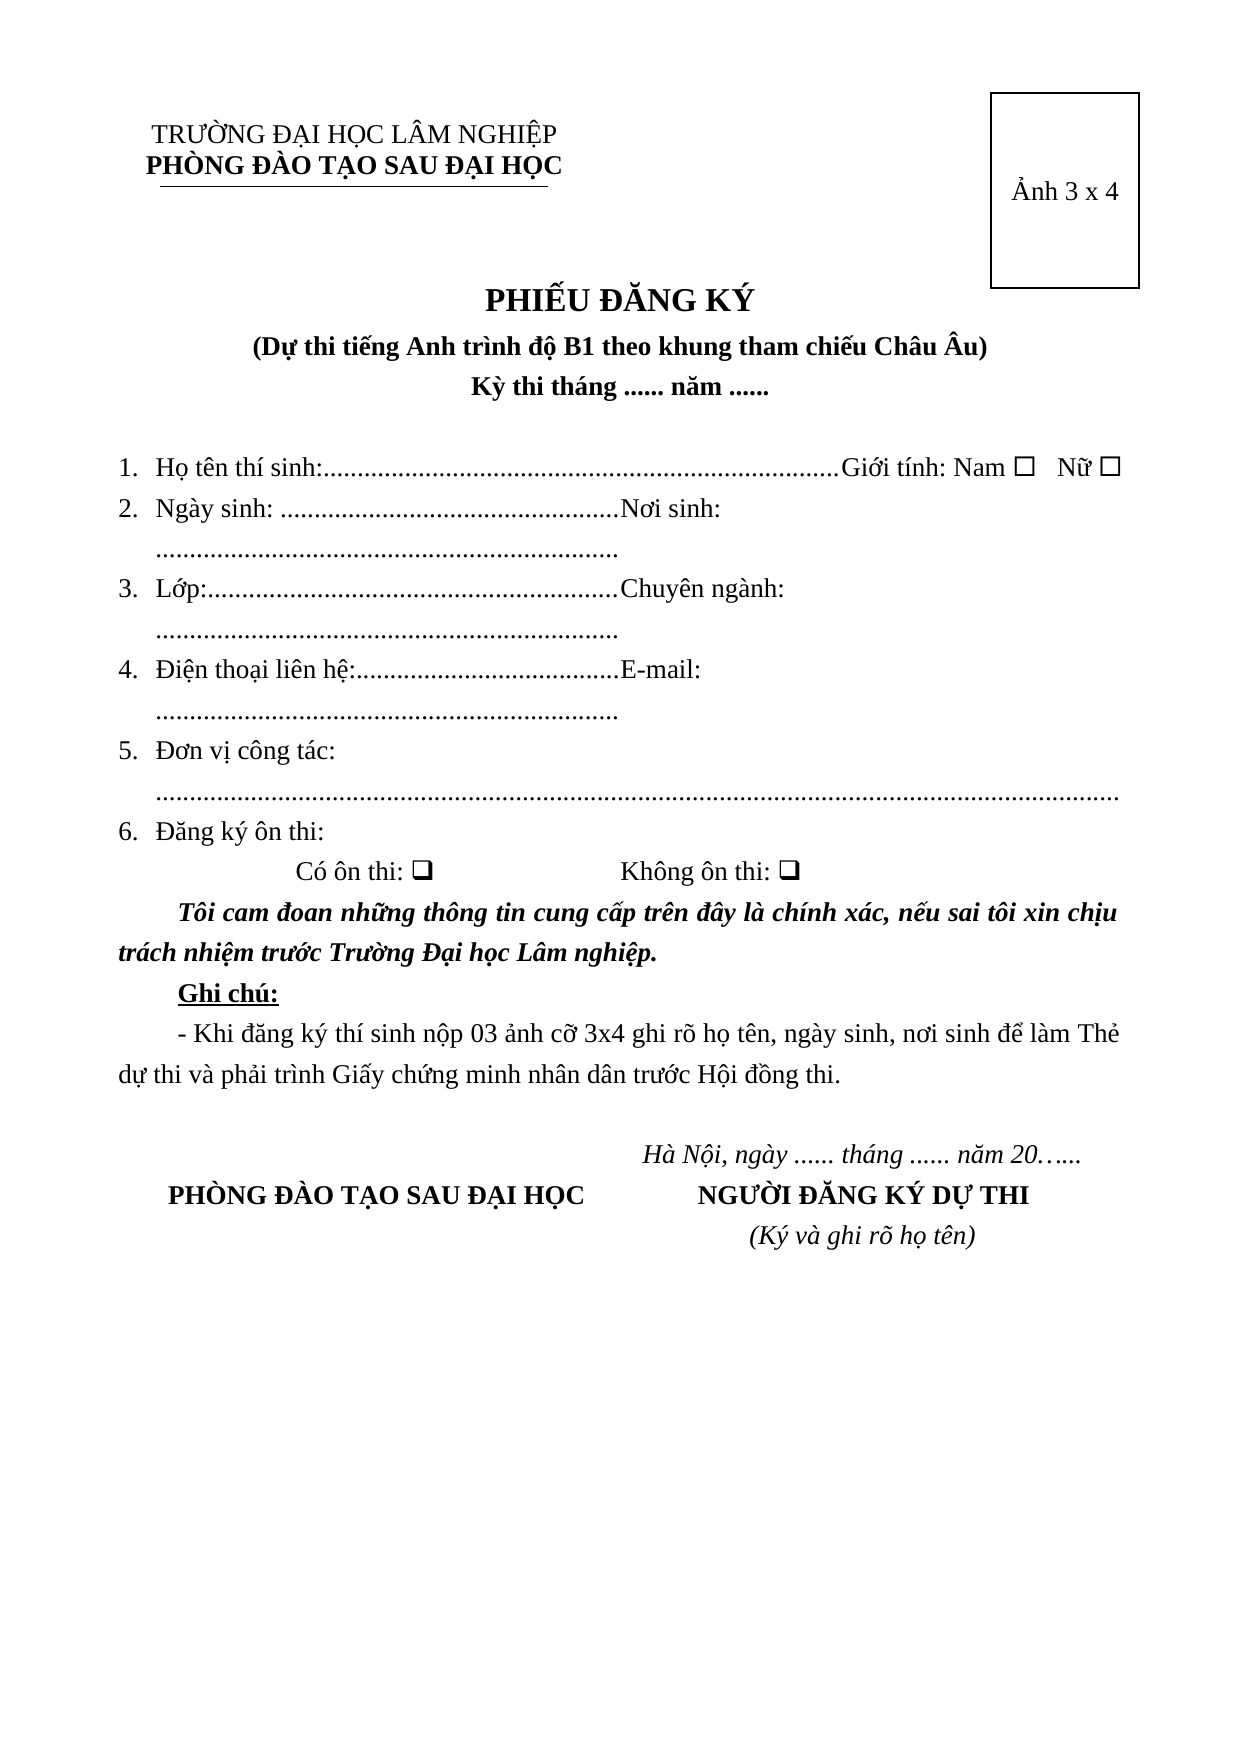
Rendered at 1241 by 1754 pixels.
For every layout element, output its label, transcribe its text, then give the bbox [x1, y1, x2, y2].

list Điện thoại liên hệ: E-mail: [118, 653, 1122, 725]
text Có ôn thi: Không ôn thi: [118, 855, 1122, 887]
text Tôi cam đoan những thông tin cung cấp trên đây là chính xác, nếu sai tôi xin chịu trách nhiệm trước Trường Đại học Lâm nghiệp. [118, 896, 1122, 968]
list Lớp: Chuyên ngành: [118, 572, 1122, 644]
list Họ tên thí sinh: Giới tính: Nam Nữ [118, 451, 1122, 482]
text (Dự thi tiếng Anh trình độ B1 theo khung tham chiếu Châu Âu) [118, 330, 1122, 361]
list Ngày sinh: Nơi sinh: [118, 492, 1122, 563]
text TRƯỜNG ĐẠI HỌC LÂM NGHIỆP [118, 118, 990, 149]
table_header Hà Nội, ngày ...... tháng ...... năm 20…... NGƯỜI ĐĂNG KÝ DỰ THI (Ký và ghi rõ họ tên) [620, 1139, 1107, 1258]
text Kỳ thi tháng ...... năm ...... [118, 370, 1122, 401]
text PHÒNG ĐÀO TẠO SAU ĐẠI HỌC [118, 149, 990, 180]
text - Khi đăng ký thí sinh nộp 03 ảnh cỡ 3x4 ghi rõ họ tên, ngày sinh, nơi sinh để làm Thẻ dự thi và phải trình Giấy chứng minh nhân dân trước Hội đồng thi. [118, 1017, 1122, 1089]
text PHIẾU ĐĂNG KÝ [118, 280, 1122, 318]
text Ghi chú: [118, 977, 1122, 1008]
list Đơn vị công tác: [118, 734, 1122, 806]
list Đăng ký ôn thi: [118, 815, 1122, 846]
table_header PHÒNG ĐÀO TẠO SAU ĐẠI HỌC [133, 1139, 620, 1258]
